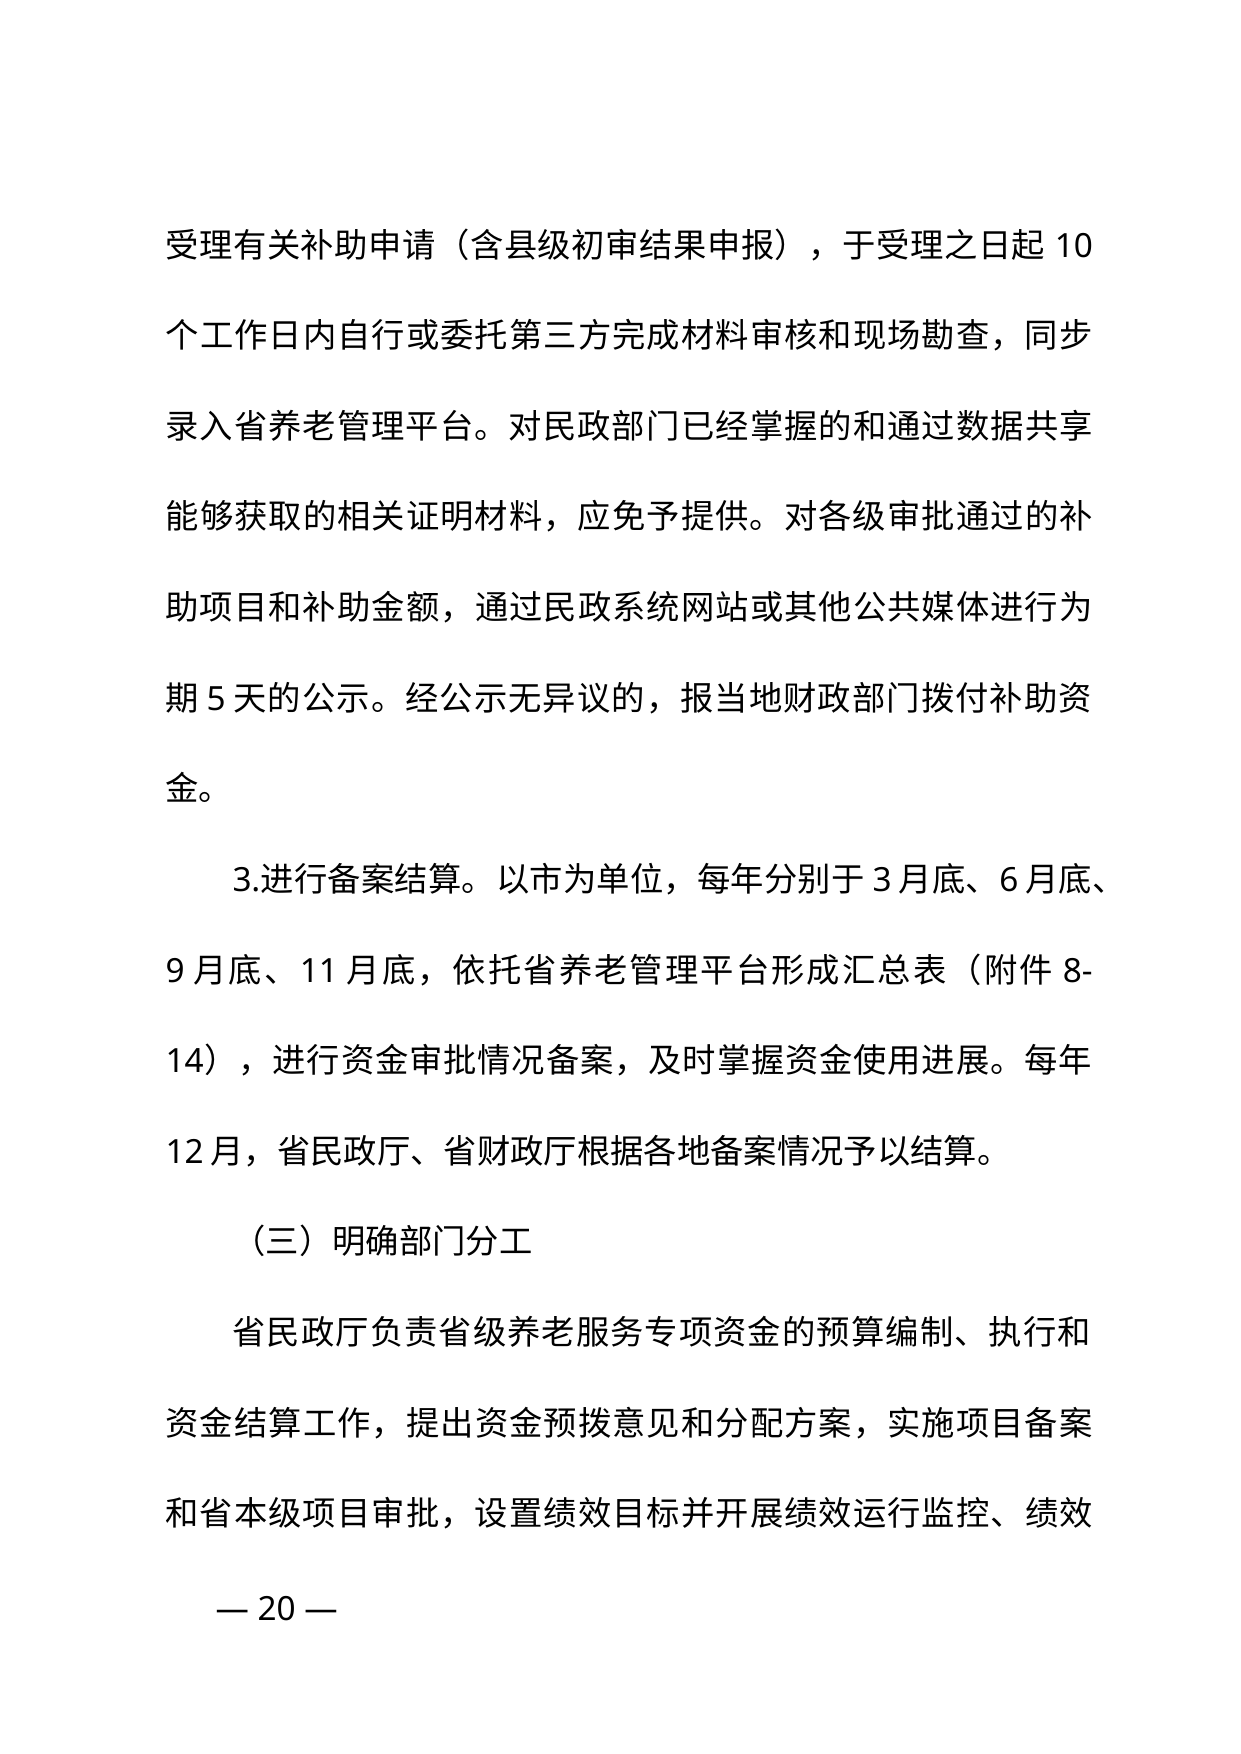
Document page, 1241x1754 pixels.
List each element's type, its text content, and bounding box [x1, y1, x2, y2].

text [165, 1285, 1093, 1557]
text 3.进行备案结算。以市为单位，每年分别于3月底、6月底、9月底、11月底，依托省养老管理平台形成汇总表（附件8-14），进行资金审批情况备案，及时掌握资金使用进展。每年12月，省民政厅、省财政厅根据各地备案情况予以结算。 [165, 832, 1093, 1194]
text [165, 197, 1093, 832]
text （三）明确部门分工 [165, 1194, 1093, 1285]
